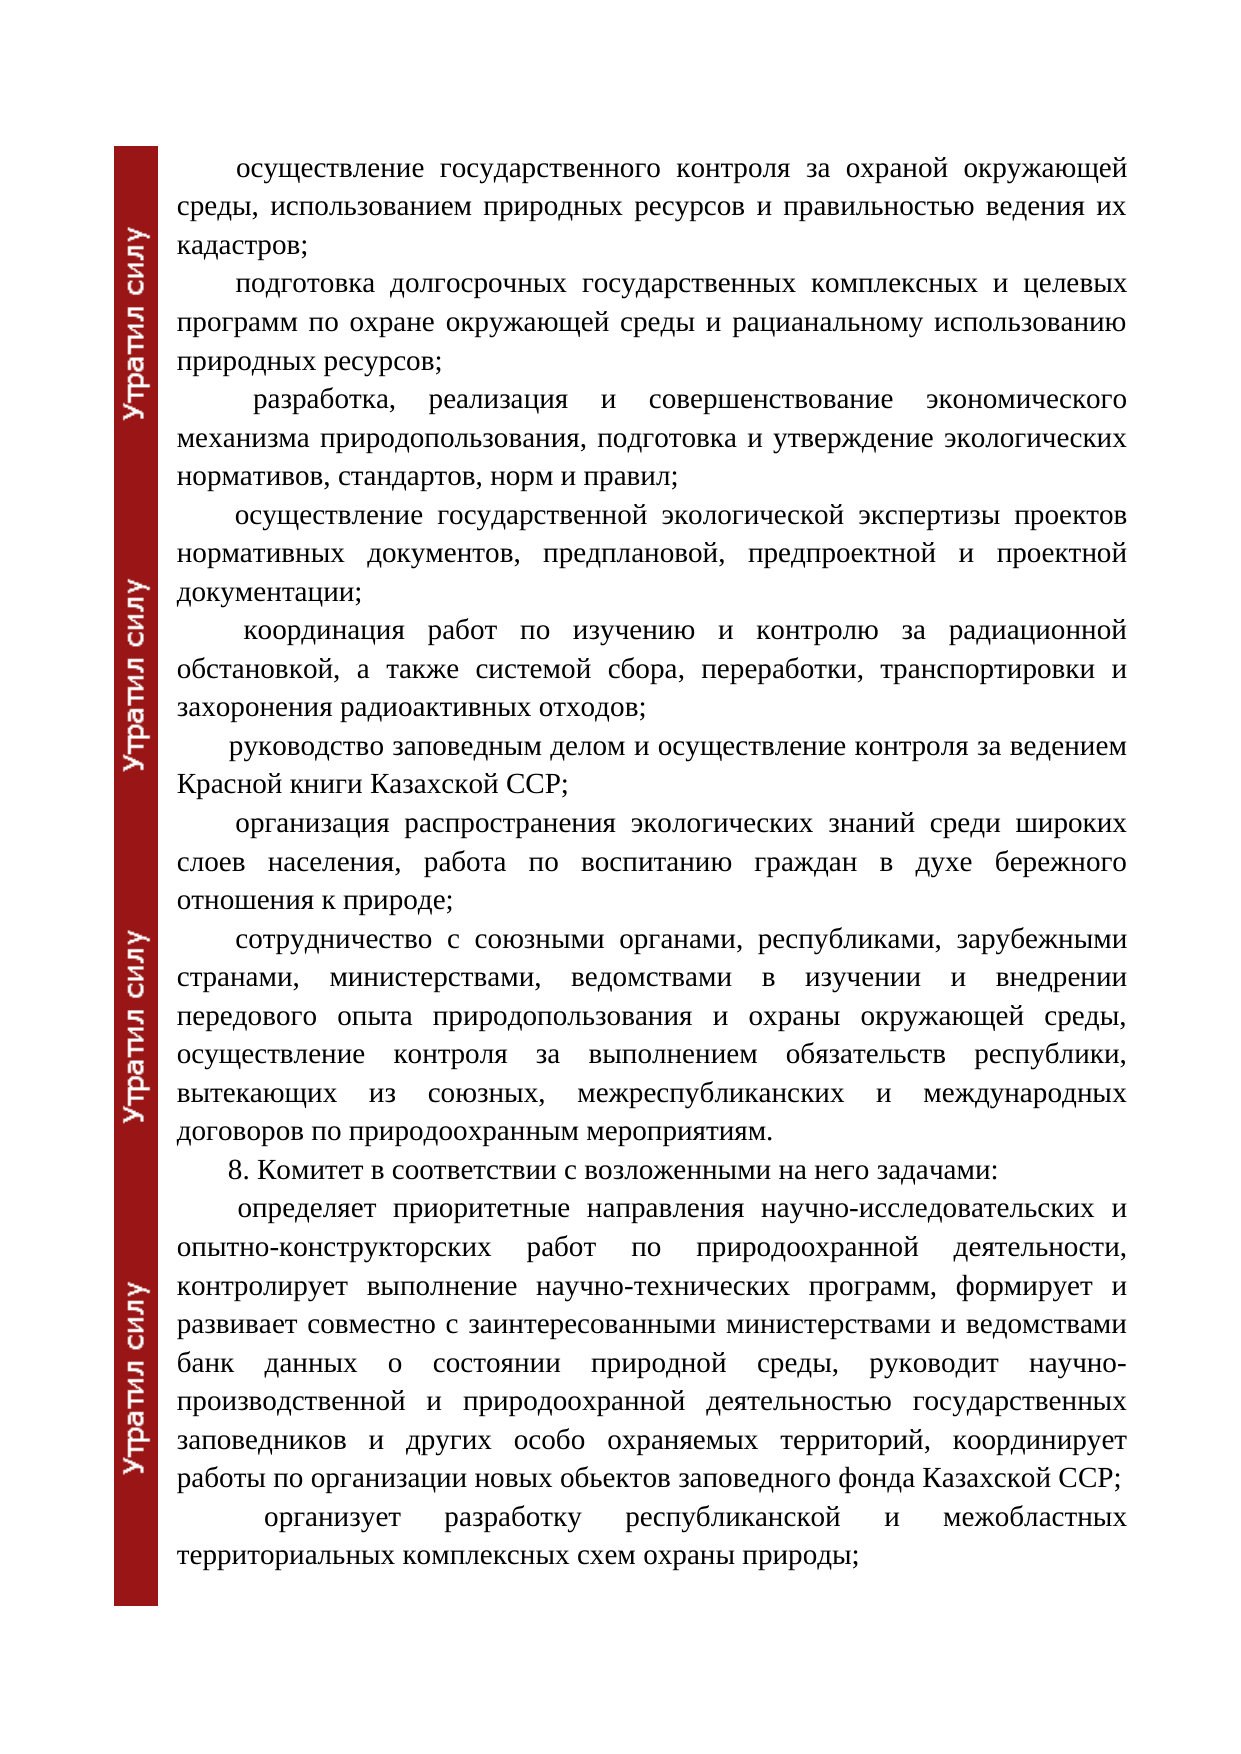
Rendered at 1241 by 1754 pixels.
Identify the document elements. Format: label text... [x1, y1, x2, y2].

picture [114, 916, 158, 921]
picture [114, 146, 158, 150]
picture [114, 1186, 158, 1191]
text 8. Комитет в соответствии с возложенными на него задачами: [112, 1152, 1128, 1186]
picture [114, 723, 158, 728]
text определяет приоритетные направления научно-исследовательских и опытно-конструкторских работ по природоохранной деятельности, контролирует выполнение научно-технических программ, формирует и развивает совместно с заинтересованными министерствами и ведомствами банк данных о состоянии природной среды, руководит научно-производственной и природоохранной деятельностью государственных заповедников и других особо охраняемых территорий, координирует работы по организации новых обьектов заповедного фонда Казахской ССР; [112, 1191, 1128, 1494]
text осуществление государственной экологической экспертизы проектов нормативных документов, предплановой, предпроектной и проектной документации; [112, 497, 1128, 607]
picture [114, 1494, 158, 1499]
text координация работ по изучению и контролю за радиационной обстановкой, а также системой сбора, переработки, транспортировки и захоронения радиоактивных отходов; [112, 612, 1128, 723]
text организует разработку республиканской и межобластных территориальных комплексных схем охраны природы; [112, 1499, 1128, 1571]
picture [114, 492, 158, 497]
text подготовка долгосрочных государственных комплексных и целевых программ по охране окружающей среды и рацианальному использованию природных ресурсов; [112, 266, 1128, 376]
text сотрудничество с союзными органами, республиками, зарубежными странами, министерствами, ведомствами в изучении и внедрении передового опыта природопользования и охраны окружающей среды, осуществление контроля за выполнением обязательств республики, вытекающих из союзных, межреспубликанских и международных договоров по природоохранным мероприятиям. [112, 921, 1128, 1147]
text разработка, реализация и совершенствование экономического механизма природопользования, подготовка и утверждение экологических нормативов, стандартов, норм и правил; [112, 381, 1128, 492]
text организация распространения экологических знаний среди широких слоев населения, работа по воспитанию граждан в духе бережного отношения к природе; [112, 805, 1128, 916]
picture [114, 261, 158, 266]
text осуществление государственного контроля за охраной окружающей среды, использованием природных ресурсов и правильностью ведения их кадастров; [112, 150, 1128, 261]
text руководство заповедным делом и осуществление контроля за ведением Красной книги Казахской ССР; [112, 728, 1128, 800]
picture [114, 800, 158, 805]
picture [114, 376, 158, 381]
picture [114, 1147, 158, 1152]
picture [114, 607, 158, 612]
picture [114, 1571, 158, 1606]
